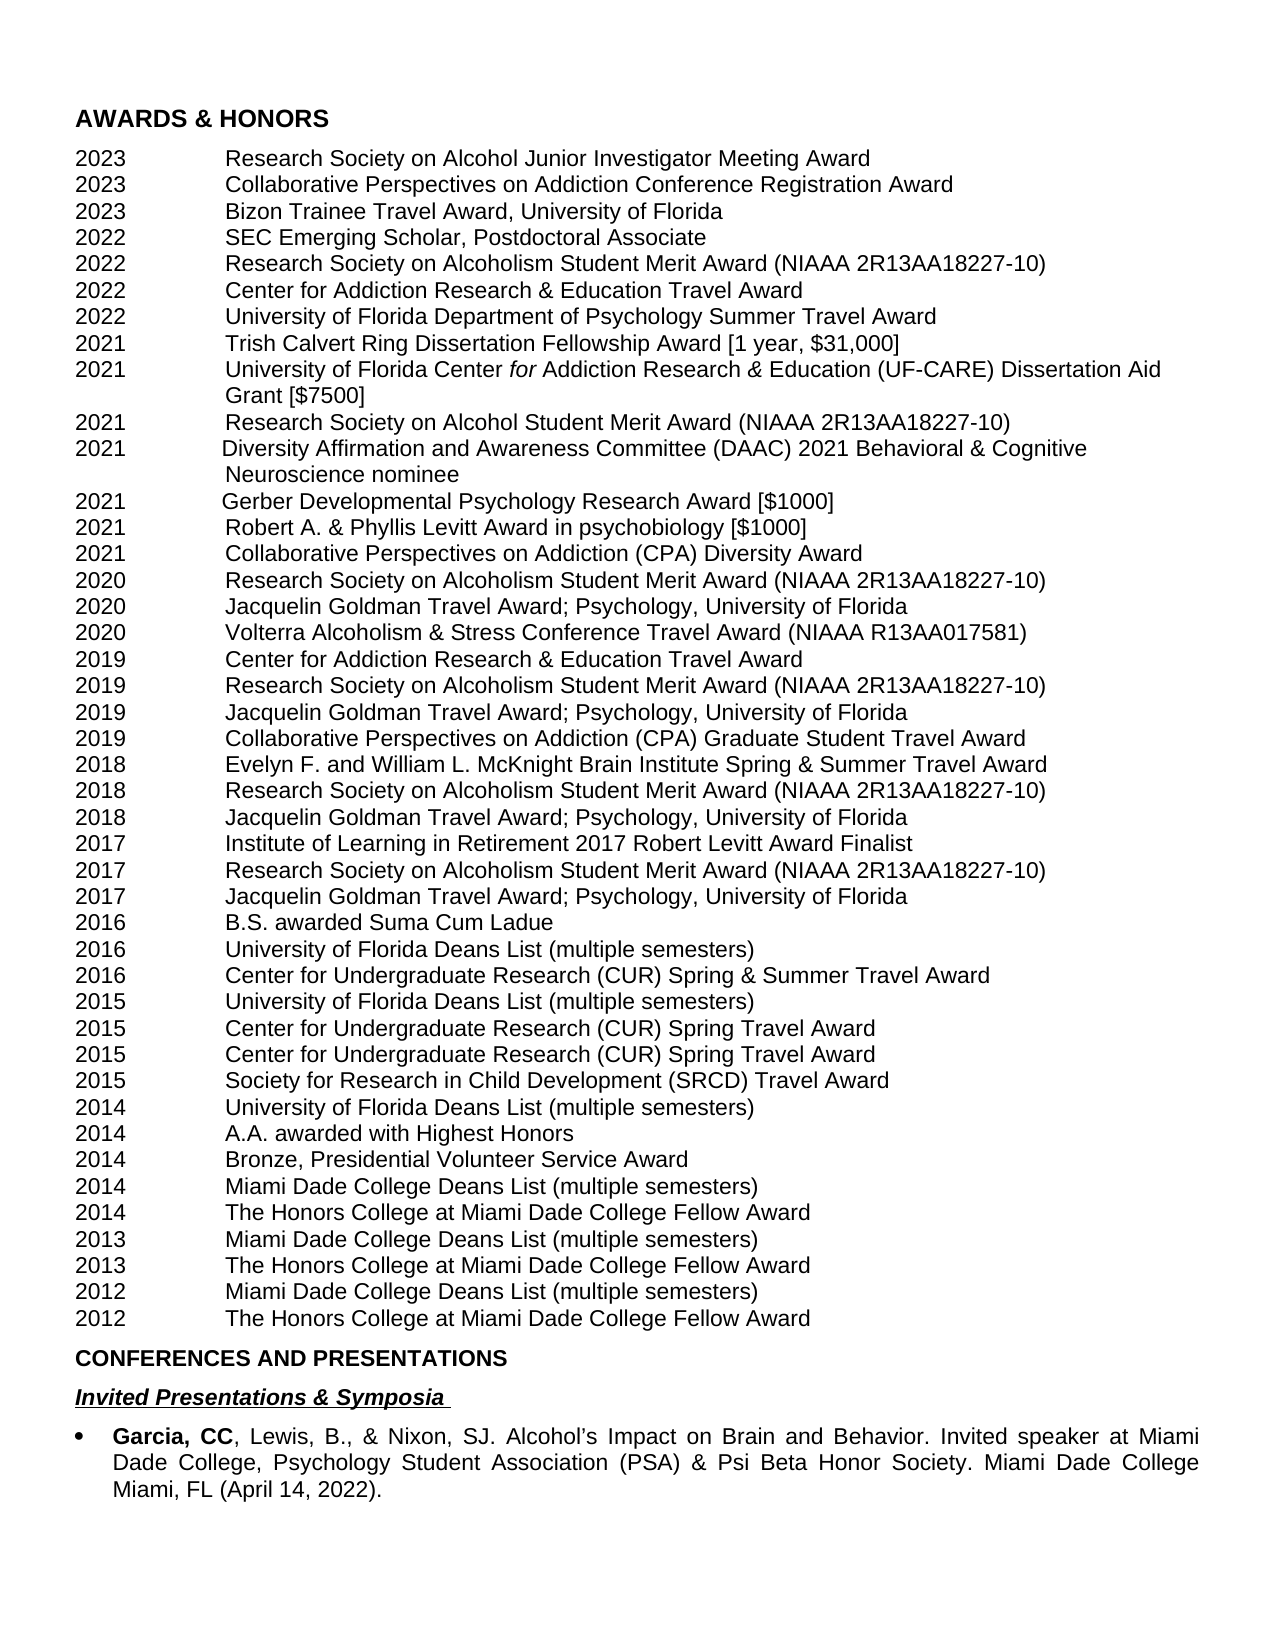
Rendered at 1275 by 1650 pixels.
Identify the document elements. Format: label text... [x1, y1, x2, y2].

list Garcia, CC, Lewis, B., & Nixon, SJ. Alcohol’s Impact on Brain and Behavior. Invited speaker at Miami Dade College, Psychology Student Association (PSA) & Psi Beta Honor Society. Miami Dade College Miami, FL (April 14, 2022). [75, 1423, 1200, 1502]
text 2012 The Honors College at Miami Dade College Fellow Award [75, 1304, 1200, 1331]
text 2022 Center for Addiction Research & Education Travel Award [75, 277, 1200, 303]
text 2016 Center for Undergraduate Research (CUR) Spring & Summer Travel Award [75, 962, 1200, 988]
text Invited Presentations & Symposia [75, 1384, 1200, 1411]
text 2021 Collaborative Perspectives on Addiction (CPA) Diversity Award [75, 540, 1200, 567]
text 2020 Jacquelin Goldman Travel Award; Psychology, University of Florida [75, 593, 1200, 619]
text 2015 University of Florida Deans List (multiple semesters) [75, 988, 1200, 1015]
text 2021 Gerber Developmental Psychology Research Award [$1000] [75, 488, 1200, 514]
text 2017 Institute of Learning in Retirement 2017 Robert Levitt Award Finalist [75, 830, 1200, 857]
text 2016 University of Florida Deans List (multiple semesters) [75, 936, 1200, 962]
text 2018 Jacquelin Goldman Travel Award; Psychology, University of Florida [75, 804, 1200, 830]
text 2019 Research Society on Alcoholism Student Merit Award (NIAAA 2R13AA18227-10) [75, 672, 1200, 698]
text 2023 Research Society on Alcohol Junior Investigator Meeting Award [75, 145, 1200, 171]
text Neuroscience nominee [150, 461, 1200, 488]
text 2021 Diversity Affirmation and Awareness Committee (DAAC) 2021 Behavioral & Cognitive [75, 435, 1200, 461]
text 2021 Research Society on Alcohol Student Merit Award (NIAAA 2R13AA18227-10) [75, 408, 1200, 435]
text 2020 Research Society on Alcoholism Student Merit Award (NIAAA 2R13AA18227-10) [75, 567, 1200, 593]
text Grant [$7500] [150, 382, 1200, 408]
text 2015 Center for Undergraduate Research (CUR) Spring Travel Award [75, 1015, 1200, 1041]
text 2014 Bronze, Presidential Volunteer Service Award [75, 1146, 1200, 1173]
text 2013 The Honors College at Miami Dade College Fellow Award [75, 1252, 1200, 1278]
text 2022 Research Society on Alcoholism Student Merit Award (NIAAA 2R13AA18227-10) [75, 250, 1200, 277]
text 2019 Jacquelin Goldman Travel Award; Psychology, University of Florida [75, 698, 1200, 725]
text 2021 University of Florida Center for Addiction Research & Education (UF-CARE) Dissertation Aid [75, 356, 1200, 382]
text 2023 Collaborative Perspectives on Addiction Conference Registration Award [75, 171, 1200, 198]
text 2021 Trish Calvert Ring Dissertation Fellowship Award [1 year, $31,000] [75, 329, 1200, 356]
text 2021 Robert A. & Phyllis Levitt Award in psychobiology [$1000] [75, 514, 1200, 540]
text 2019 Collaborative Perspectives on Addiction (CPA) Graduate Student Travel Award [75, 725, 1200, 751]
text 2016 B.S. awarded Suma Cum Ladue [75, 909, 1200, 936]
text 2014 A.A. awarded with Highest Honors [75, 1120, 1200, 1146]
text 2018 Research Society on Alcoholism Student Merit Award (NIAAA 2R13AA18227-10) [75, 777, 1200, 804]
text 2014 University of Florida Deans List (multiple semesters) [75, 1094, 1200, 1120]
text 2022 University of Florida Department of Psychology Summer Travel Award [75, 303, 1200, 329]
text 2022 SEC Emerging Scholar, Postdoctoral Associate [75, 224, 1200, 250]
text Awards & Honors [75, 104, 1200, 132]
text 2015 Society for Research in Child Development (SRCD) Travel Award [75, 1067, 1200, 1094]
text 2017 Jacquelin Goldman Travel Award; Psychology, University of Florida [75, 883, 1200, 909]
text 2017 Research Society on Alcoholism Student Merit Award (NIAAA 2R13AA18227-10) [75, 857, 1200, 883]
text 2012 Miami Dade College Deans List (multiple semesters) [75, 1278, 1200, 1304]
text 2015 Center for Undergraduate Research (CUR) Spring Travel Award [75, 1041, 1200, 1067]
text 2019 Center for Addiction Research & Education Travel Award [75, 646, 1200, 672]
text 2013 Miami Dade College Deans List (multiple semesters) [75, 1226, 1200, 1252]
text 2020 Volterra Alcoholism & Stress Conference Travel Award (NIAAA R13AA017581) [75, 619, 1200, 646]
text 2014 Miami Dade College Deans List (multiple semesters) [75, 1173, 1200, 1199]
text 2018 Evelyn F. and William L. McKnight Brain Institute Spring & Summer Travel Award [75, 751, 1200, 777]
text 2023 Bizon Trainee Travel Award, University of Florida [75, 198, 1200, 224]
text Conferences and presentations [75, 1345, 1200, 1372]
text 2014 The Honors College at Miami Dade College Fellow Award [75, 1199, 1200, 1226]
